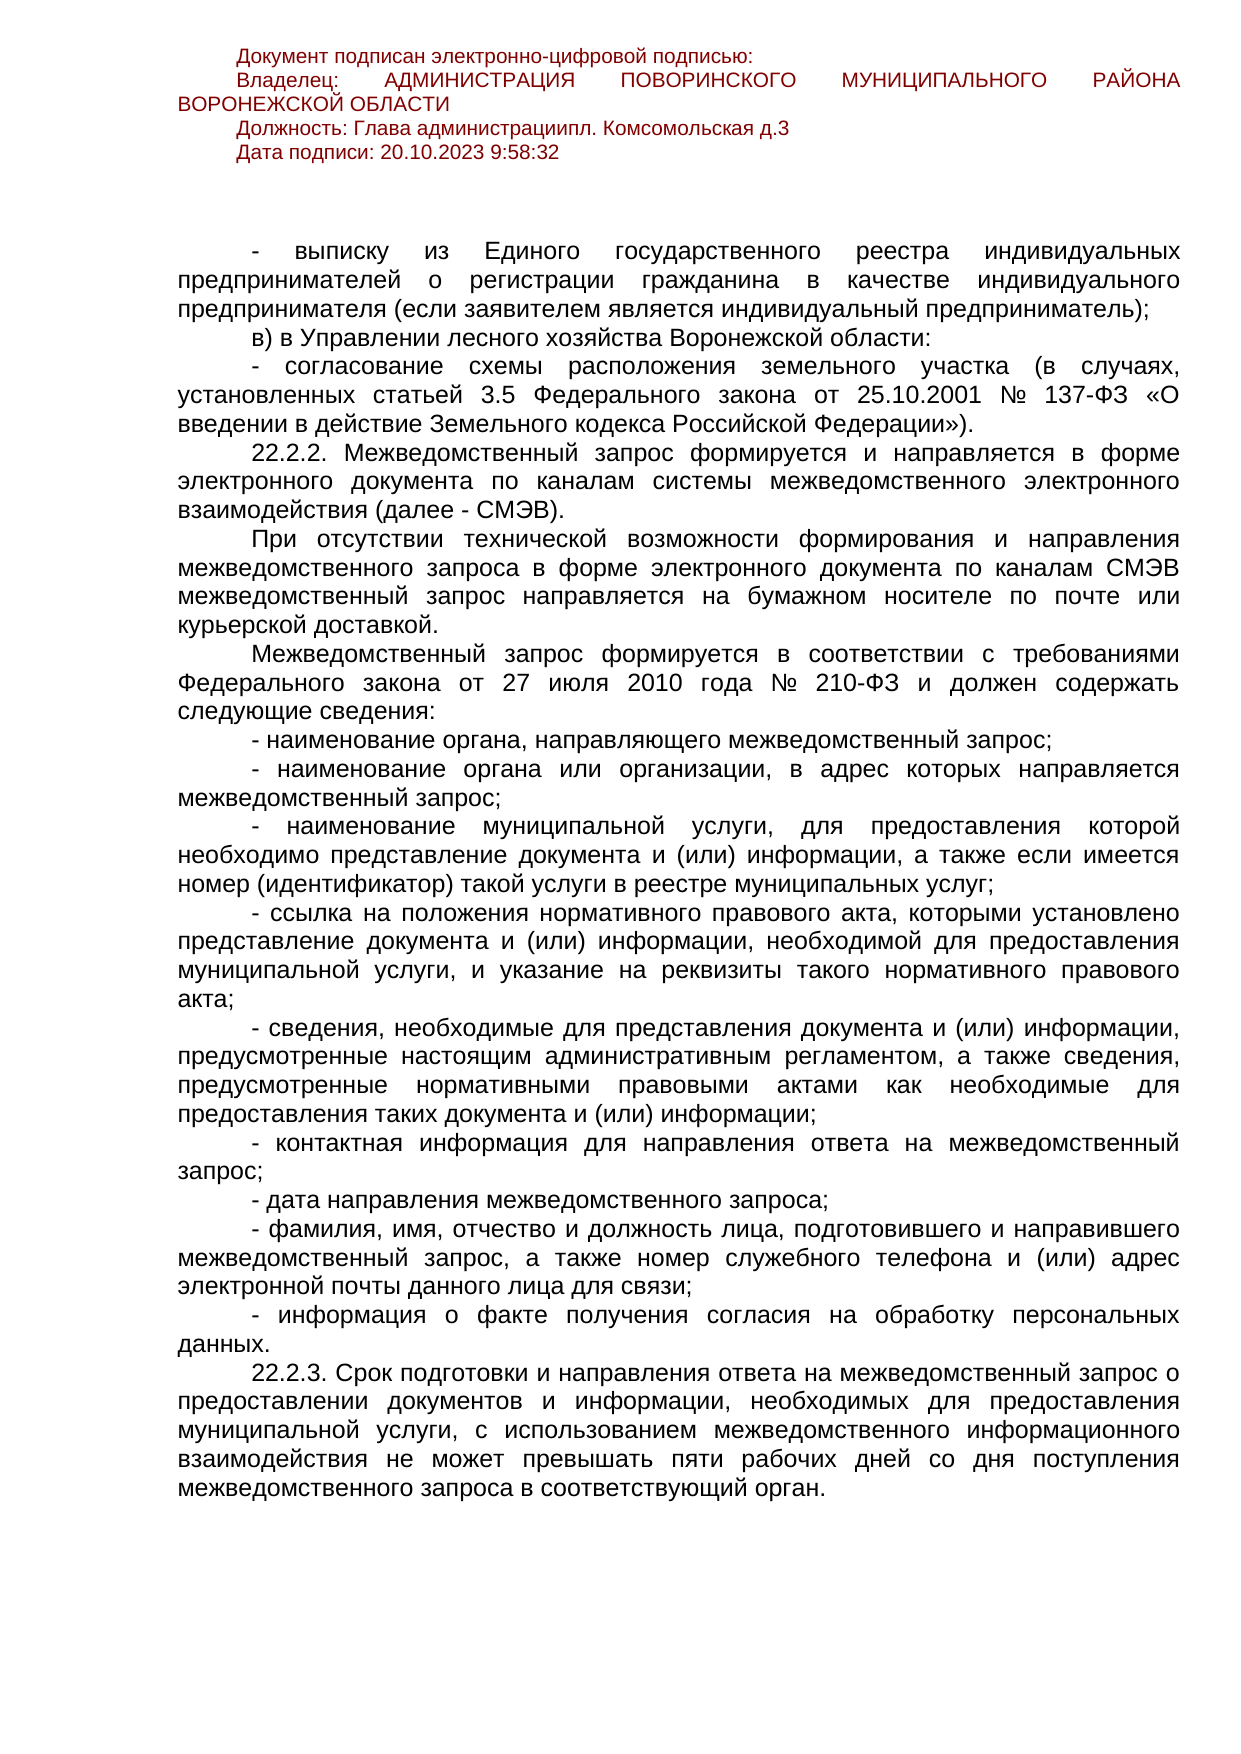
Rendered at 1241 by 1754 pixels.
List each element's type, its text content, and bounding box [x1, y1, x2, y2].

text - согласование схемы расположения земельного участка (в случаях, установленных статьей 3.5 Федерального закона от 25.10.2001 № 137-ФЗ «О введении в действие Земельного кодекса Российской Федерации»). [177, 351, 1181, 437]
text - дата направления межведомственного запроса; [177, 1185, 1181, 1214]
text - выписку из Единого государственного реестра индивидуальных предпринимателей о регистрации гражданина в качестве индивидуального предпринимателя (если заявителем является индивидуальный предприниматель); [177, 236, 1181, 322]
text 22.2.2. Межведомственный запрос формируется и направляется в форме электронного документа по каналам системы межведомственного электронного взаимодействия (далее - СМЭВ). [177, 437, 1181, 524]
text в) в Управлении лесного хозяйства Воронежской области: [177, 322, 1181, 351]
text Межведомственный запрос формируется в соответствии с требованиями Федерального закона от 27 июля 2010 года № 210-ФЗ и должен содержать следующие сведения: [177, 639, 1181, 725]
text 22.2.3. Срок подготовки и направления ответа на межведомственный запрос о предоставлении документов и информации, необходимых для предоставления муниципальной услуги, с использованием межведомственного информационного взаимодействия не может превышать пяти рабочих дней со дня поступления межведомственного запроса в соответствующий орган. [177, 1357, 1181, 1501]
text - информация о факте получения согласия на обработку персональных данных. [177, 1300, 1181, 1357]
text При отсутствии технической возможности формирования и направления межведомственного запроса в форме электронного документа по каналам СМЭВ межведомственный запрос направляется на бумажном носителе по почте или курьерской доставкой. [177, 524, 1181, 639]
text - сведения, необходимые для представления документа и (или) информации, предусмотренные настоящим административным регламентом, а также сведения, предусмотренные нормативными правовыми актами как необходимые для предоставления таких документа и (или) информации; [177, 1012, 1181, 1127]
text - наименование органа или организации, в адрес которых направляется межведомственный запрос; [177, 754, 1181, 811]
text - наименование муниципальной услуги, для предоставления которой необходимо представление документа и (или) информации, а также если имеется номер (идентификатор) такой услуги в реестре муниципальных услуг; [177, 811, 1181, 897]
text - наименование органа, направляющего межведомственный запрос; [177, 725, 1181, 754]
text - контактная информация для направления ответа на межведомственный запрос; [177, 1127, 1181, 1185]
text - ссылка на положения нормативного правового акта, которыми установлено представление документа и (или) информации, необходимой для предоставления муниципальной услуги, и указание на реквизиты такого нормативного правового акта; [177, 897, 1181, 1012]
text - фамилия, имя, отчество и должность лица, подготовившего и направившего межведомственный запрос, а также номер служебного телефона и (или) адрес электронной почты данного лица для связи; [177, 1214, 1181, 1300]
